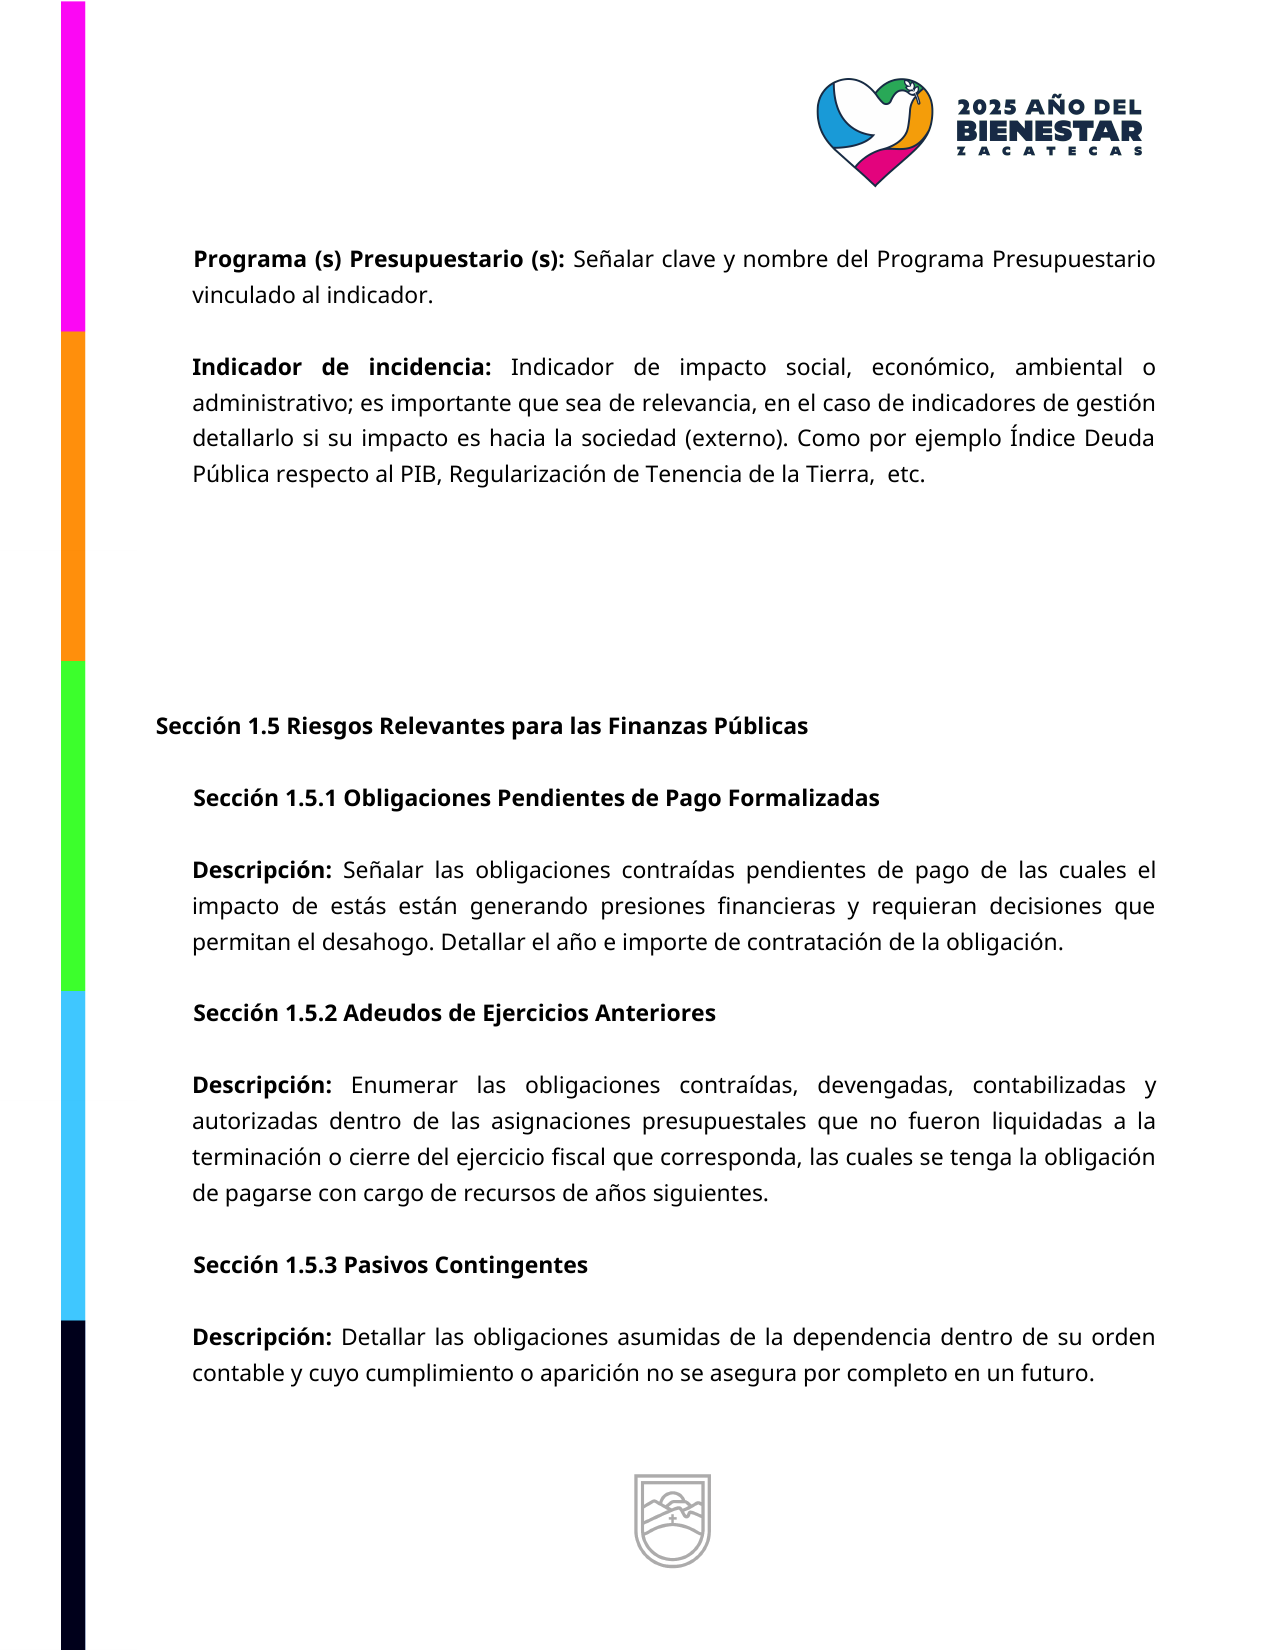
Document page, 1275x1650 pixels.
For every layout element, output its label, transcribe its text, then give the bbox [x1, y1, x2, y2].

text Indicador de incidencia: Indicador de impacto social, económico, ambiental o administrativo; es importante que sea de relevancia, en el caso de indicadores de gestión detallarlo si su impacto es hacia la sociedad (externo). Como por ejemplo Índice Deuda Pública respecto al PIB, Regularización de Tenencia de la Tierra, etc. [192, 351, 1157, 489]
picture [0, 1, 137, 1650]
text Descripción: Enumerar las obligaciones contraídas, devengadas, contabilizadas y autorizadas dentro de las asignaciones presupuestales que no fueron liquidadas a la terminación o cierre del ejercicio fiscal que corresponda, las cuales se tenga la obligación de pagarse con cargo de recursos de años siguientes. [192, 1069, 1157, 1208]
picture [808, 73, 1157, 190]
text Sección 1.5.3 Pasivos Contingentes [156, 1249, 1157, 1280]
text Descripción: Detallar las obligaciones asumidas de la dependencia dentro de su orden contable y cuyo cumplimiento o aparición no se asegura por completo en un futuro. [192, 1321, 1157, 1388]
text Sección 1.5 Riesgos Relevantes para las Finanzas Públicas [156, 710, 1157, 741]
text Descripción: Señalar las obligaciones contraídas pendientes de pago de las cuales el impacto de estás están generando presiones financieras y requieran decisiones que permitan el desahogo. Detallar el año e importe de contratación de la obligación. [192, 854, 1157, 957]
text Sección 1.5.1 Obligaciones Pendientes de Pago Formalizadas [156, 782, 1157, 813]
text Programa (s) Presupuestario (s): Señalar clave y nombre del Programa Presupuestario vinculado al indicador. [192, 243, 1157, 310]
text Sección 1.5.2 Adeudos de Ejercicios Anteriores [156, 997, 1157, 1029]
